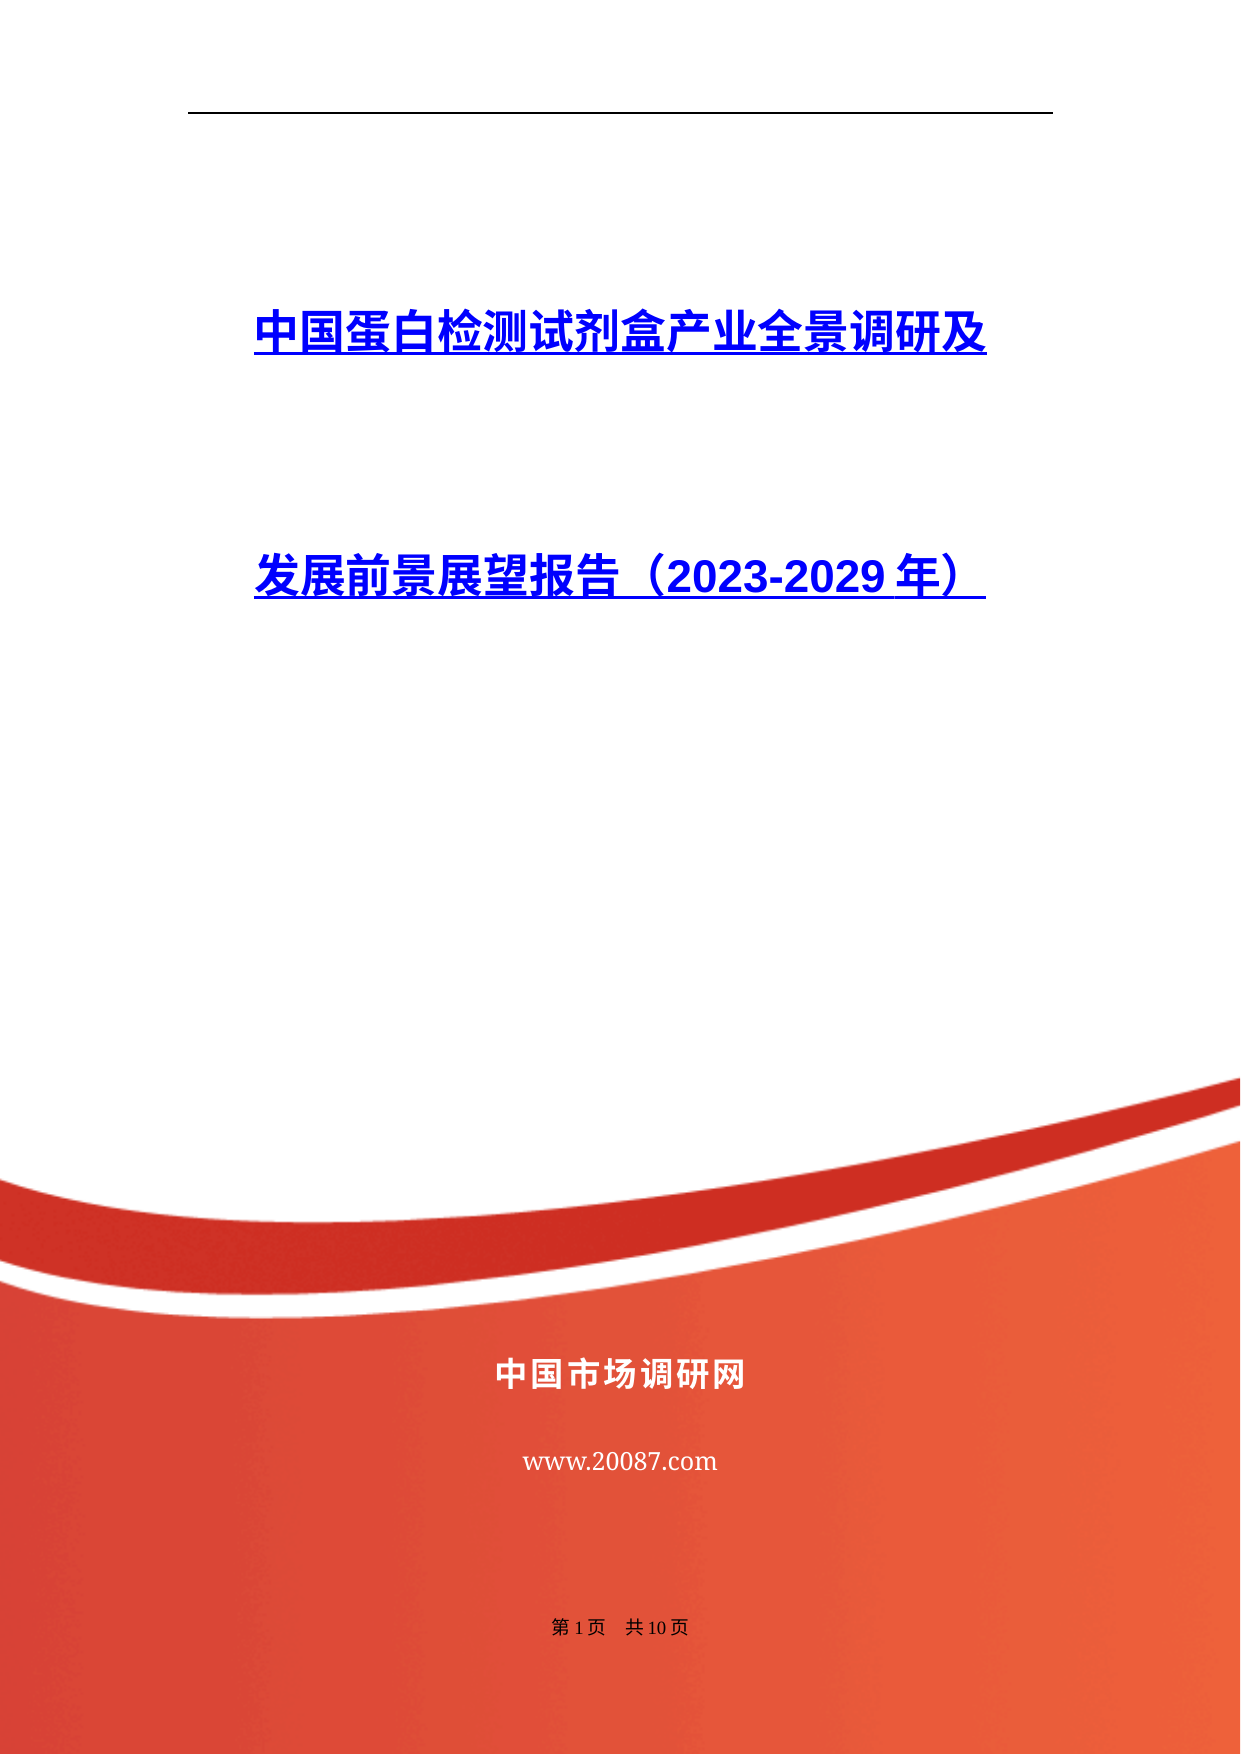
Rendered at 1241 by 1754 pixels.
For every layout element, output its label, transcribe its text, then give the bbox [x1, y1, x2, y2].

picture [0, 1006, 1241, 1754]
subtitle 中国市场调研网 [187, 1339, 1053, 1404]
text www.20087.com [187, 1428, 1053, 1493]
table_header 中国蛋白检测试剂盒产业全景调研及发展前景展望报告（2023-2029年） [188, 207, 1053, 773]
